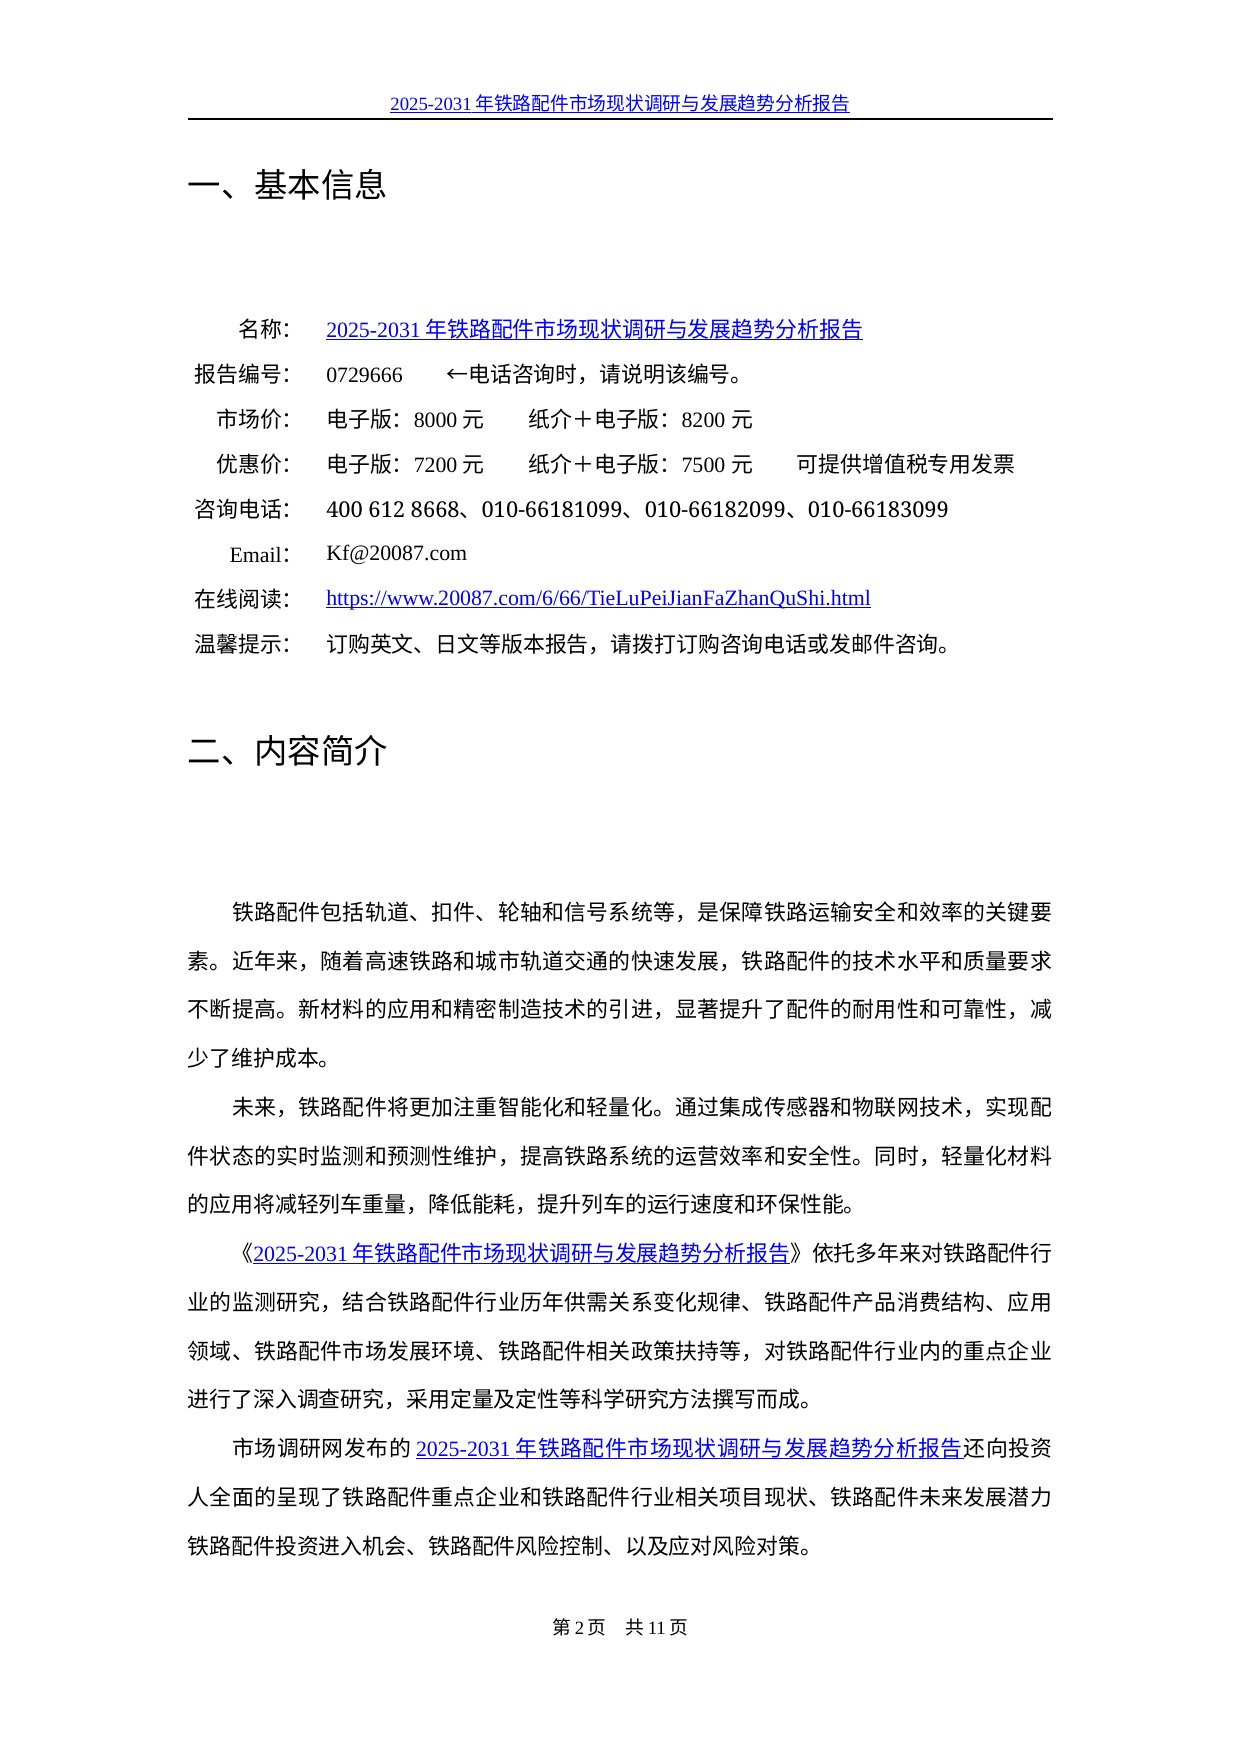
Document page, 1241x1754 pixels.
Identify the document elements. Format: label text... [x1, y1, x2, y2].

table_cell 订购英文、日文等版本报告，请拨打订购咨询电话或发邮件咨询。 [315, 627, 1073, 672]
table_cell 电子版：7200 元 纸介＋电子版：7500 元 可提供增值税专用发票 [315, 447, 1073, 492]
table_cell 400 612 8668、010-66181099、010-66182099、010-66183099 [315, 492, 1073, 537]
table_cell 0729666 ←电话咨询时，请说明该编号。 [315, 357, 1073, 402]
title 一、基本信息 [187, 150, 1053, 215]
table_cell 市场价： [167, 402, 315, 447]
table_cell 在线阅读： [167, 582, 315, 627]
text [187, 894, 1053, 1561]
title 二、内容简介 [187, 717, 1053, 782]
table_cell [315, 582, 1073, 627]
table_cell 报告编号： [167, 357, 315, 402]
table_cell 电子版：8000 元 纸介＋电子版：8200 元 [315, 402, 1073, 447]
table_header 2025-2031年铁路配件市场现状调研与发展趋势分析报告 [315, 312, 1073, 357]
table_cell 温馨提示： [167, 627, 315, 672]
table_cell Kf@20087.com [315, 537, 1073, 582]
table_cell 优惠价： [167, 447, 315, 492]
table_cell 咨询电话： [167, 492, 315, 537]
table_cell Email： [167, 537, 315, 582]
table_header 名称： [167, 312, 315, 357]
